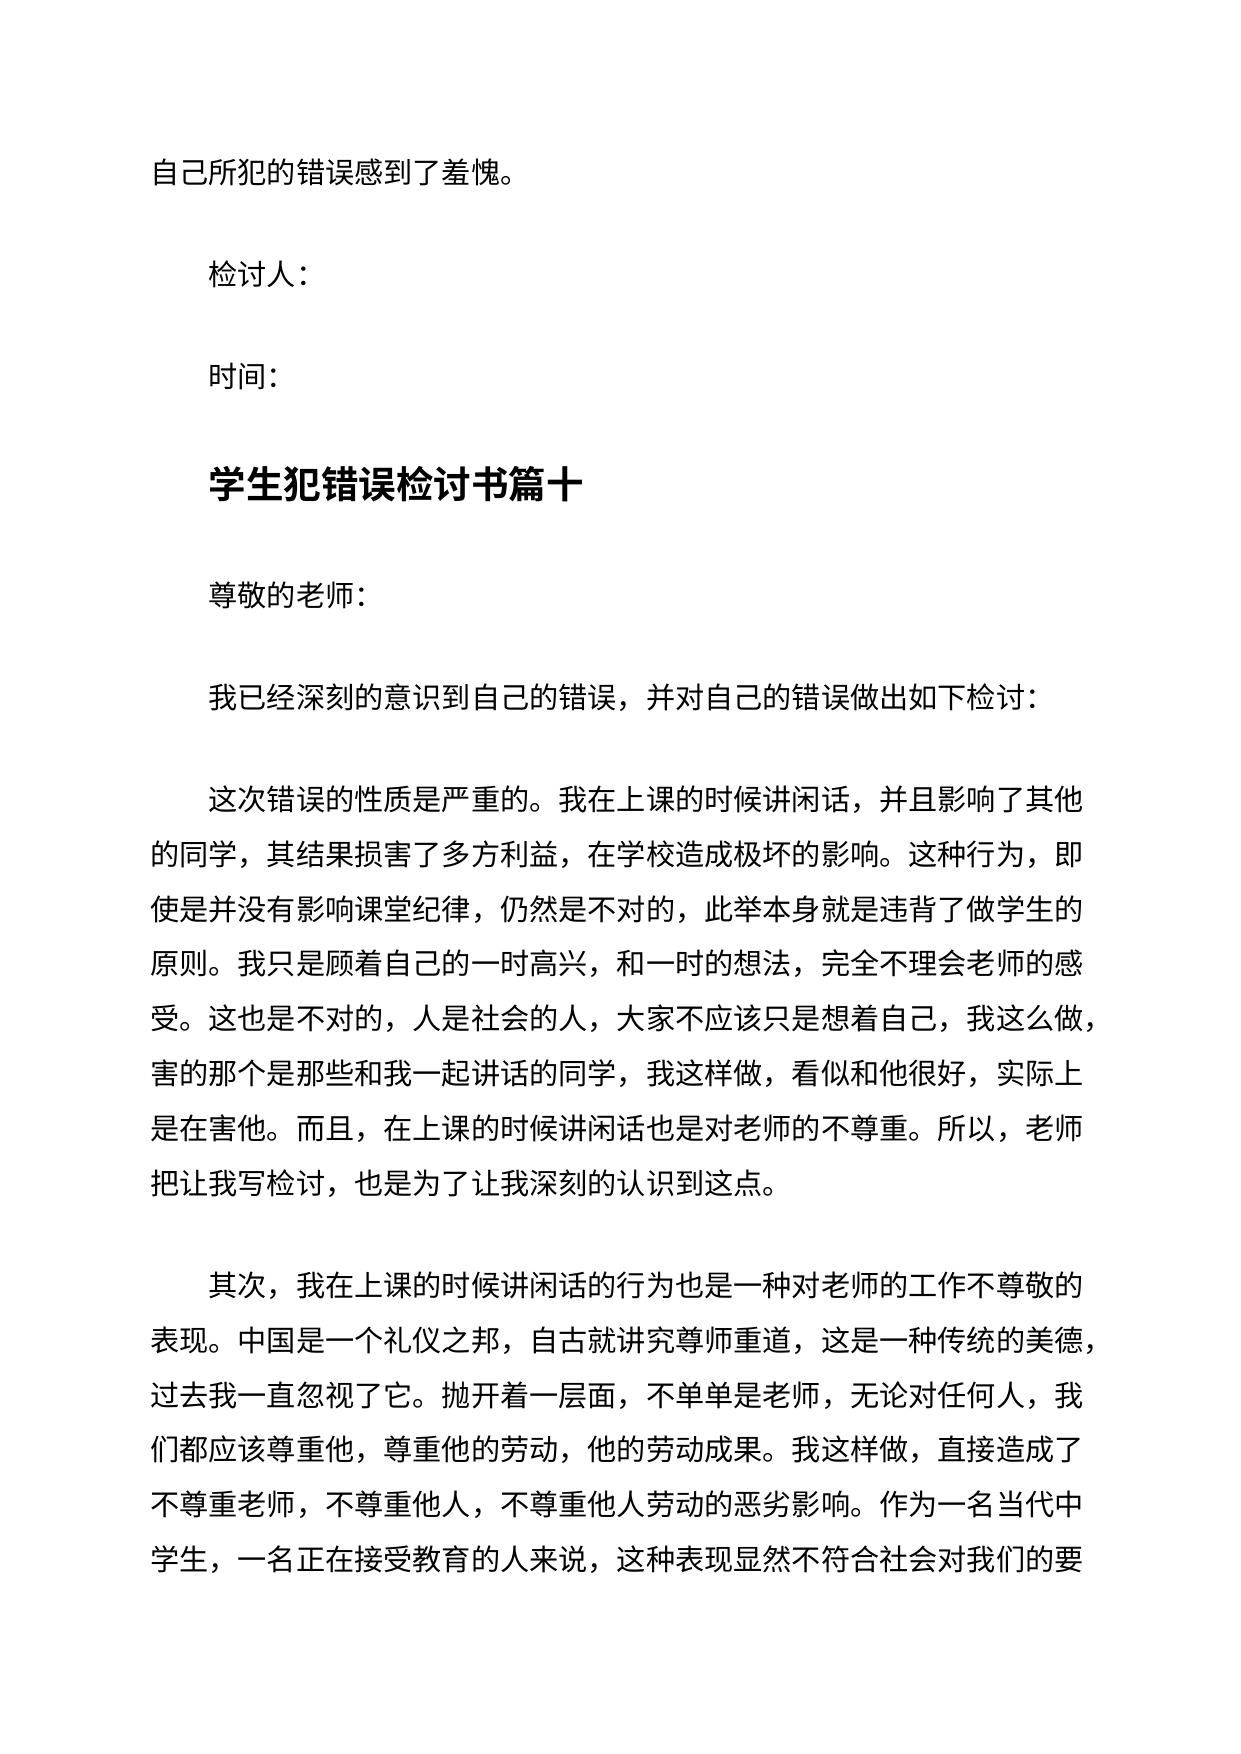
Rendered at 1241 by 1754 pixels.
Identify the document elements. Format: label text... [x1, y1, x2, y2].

text 学生犯错误检讨书篇十 [150, 455, 1090, 509]
text 我已经深刻的意识到自己的错误，并对自己的错误做出如下检讨： [150, 674, 1090, 717]
text 这次错误的性质是严重的。我在上课的时候讲闲话，并且影响了其他的同学，其结果损害了多方利益，在学校造成极坏的影响。这种行为，即使是并没有影响课堂纪律，仍然是不对的，此举本身就是违背了做学生的原则。我只是顾着自己的一时高兴，和一时的想法，完全不理会老师的感受。这也是不对的，人是社会的人，大家不应该只是想着自己，我这么做，害的那个是那些和我一起讲话的同学，我这样做，看似和他很好，实际上是在害他。而且，在上课的时候讲闲话也是对老师的不尊重。所以，老师把让我写检讨，也是为了让我深刻的认识到这点。 [150, 776, 1090, 1203]
text 时间： [150, 353, 1090, 396]
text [150, 1262, 1090, 1579]
text 尊敬的老师： [150, 573, 1090, 615]
text 检讨人： [150, 252, 1090, 294]
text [150, 150, 1090, 192]
